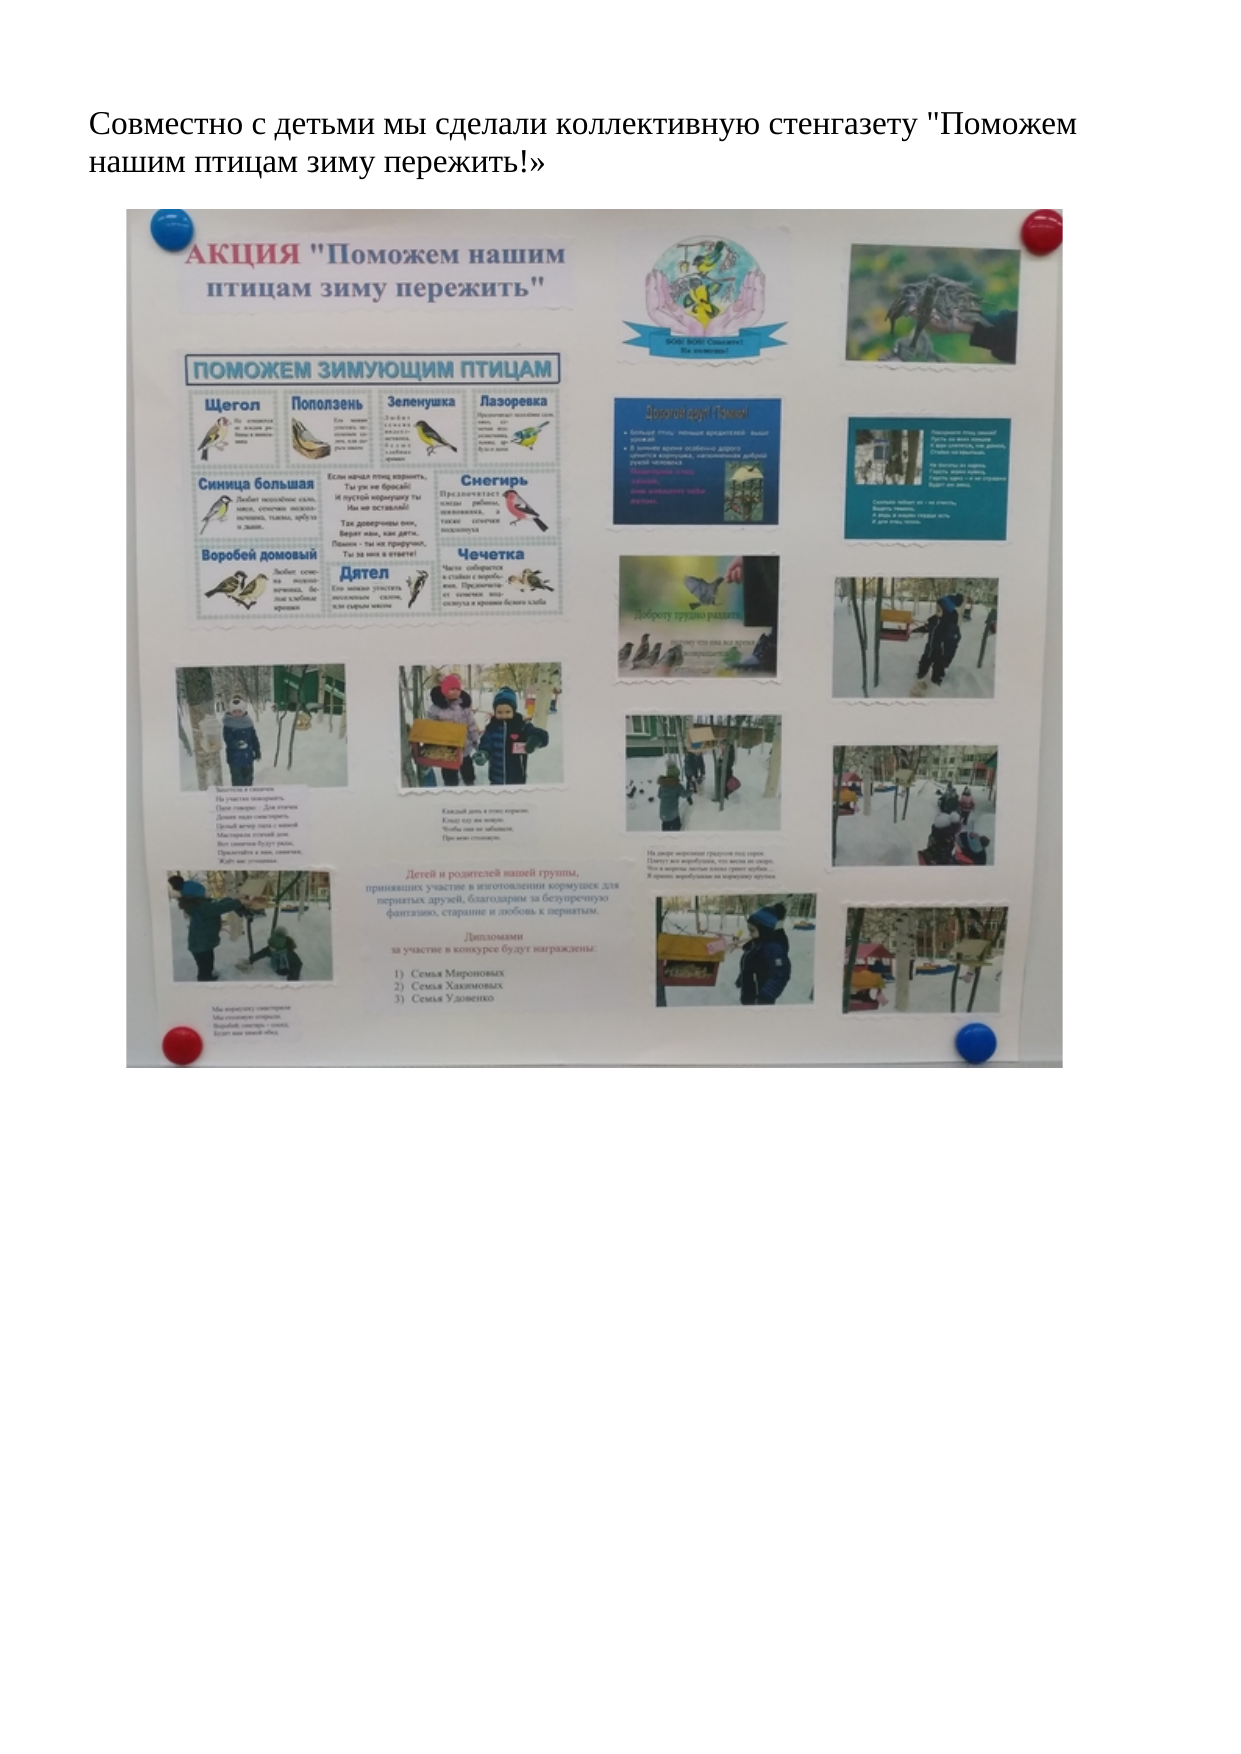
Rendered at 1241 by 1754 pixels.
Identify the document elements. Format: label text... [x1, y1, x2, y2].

picture [126, 209, 1063, 1068]
text Совместно с детьми мы сделали коллективную стенгазету "Поможем нашим птицам зиму пережить!» [89, 103, 1152, 180]
